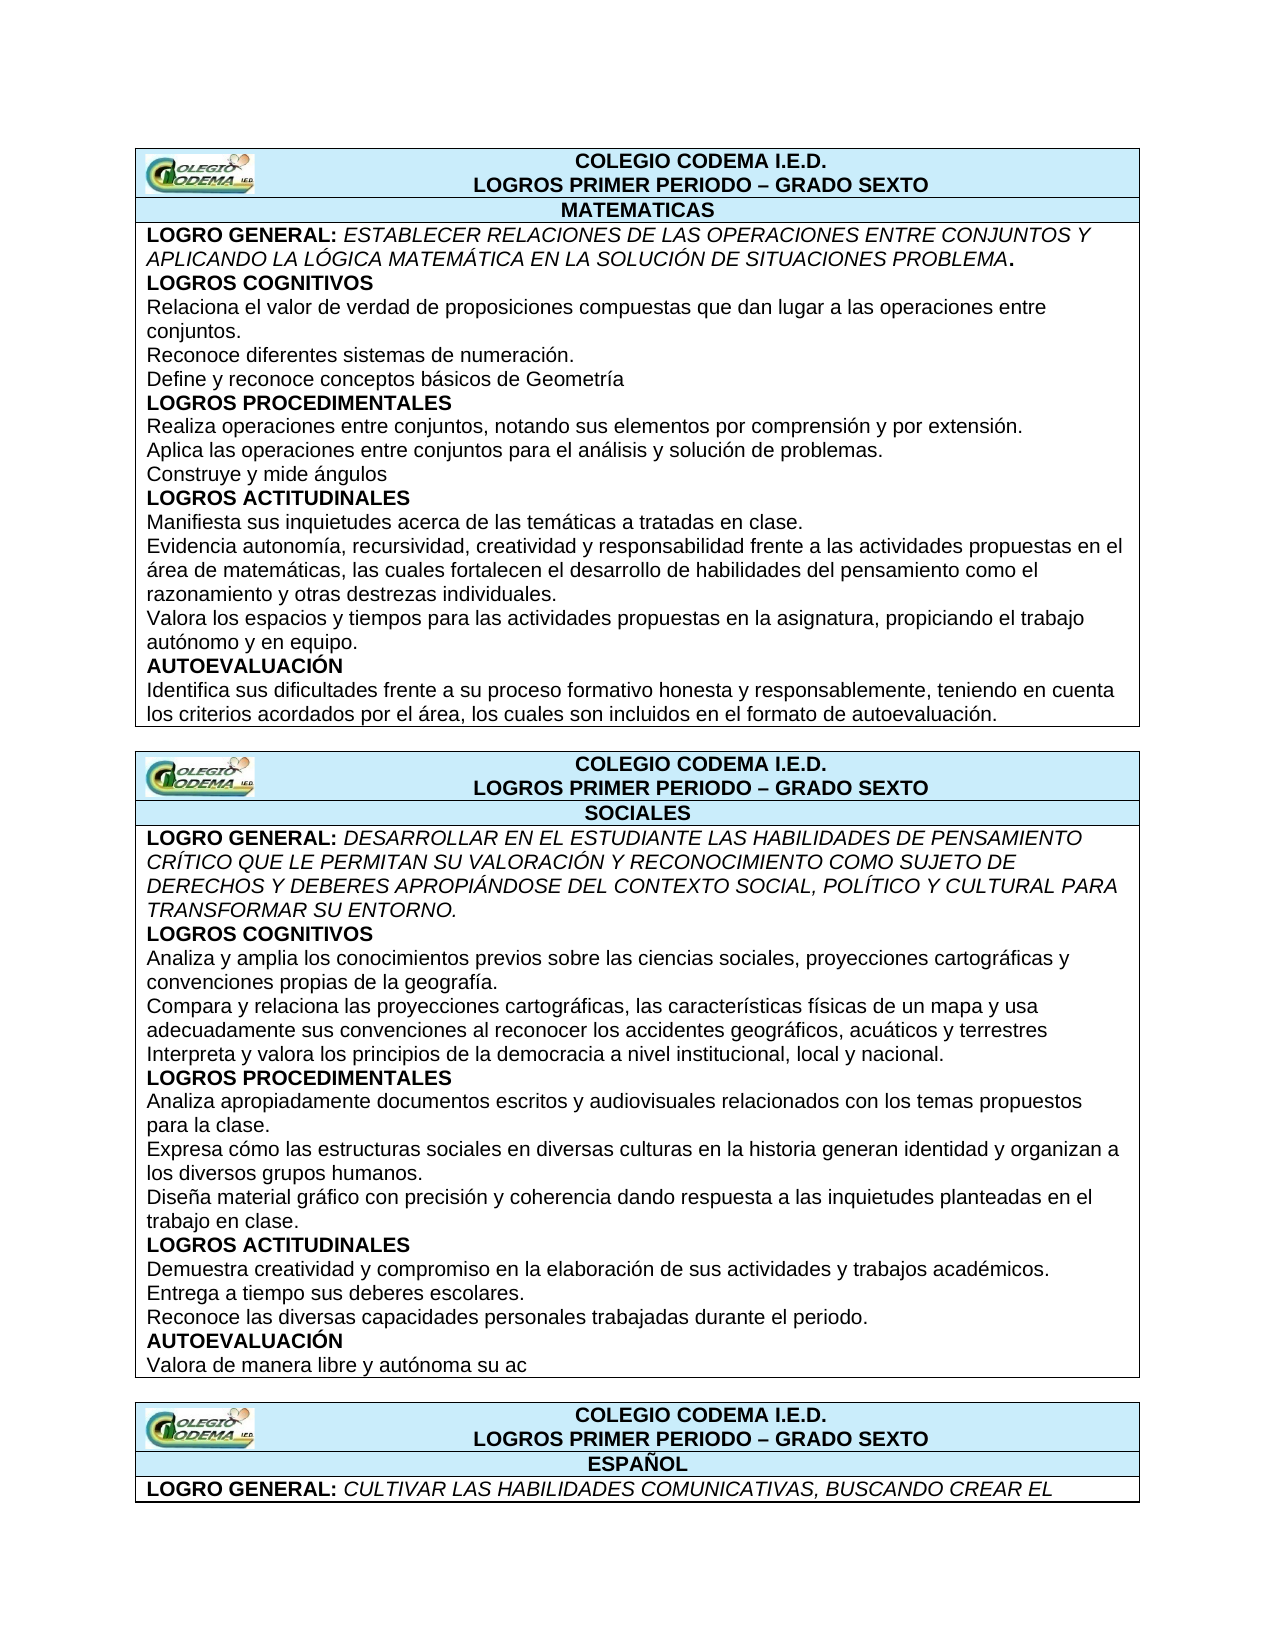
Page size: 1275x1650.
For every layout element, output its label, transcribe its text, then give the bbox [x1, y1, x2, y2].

table_header COLEGIO CODEMA I.E.D. LOGROS PRIMER PERIODO – GRADO SEXTO [136, 752, 1139, 800]
table_header COLEGIO CODEMA I.E.D. LOGROS PRIMER PERIODO – GRADO SEXTO [136, 149, 1139, 197]
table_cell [136, 1477, 1139, 1501]
picture [145, 757, 255, 797]
table_cell LOGRO GENERAL: ESTABLECER RELACIONES DE LAS OPERACIONES ENTRE CONJUNTOS Y APLICANDO LA LÓGICA MATEMÁTICA EN LA SOLUCIÓN DE SITUACIONES PROBLEMA. LOGROS COGNITIVOS Relaciona el valor de verdad de proposiciones compuestas que dan lugar a las operaciones entre conjuntos. Reconoce diferentes sistemas de numeración. Define y reconoce conceptos básicos de Geometría LOGROS PROCEDIMENTALES Realiza operaciones entre conjuntos, notando sus elementos por comprensión y por extensión. Aplica las operaciones entre conjuntos para el análisis y solución de problemas. Construye y mide ángulos LOGROS ACTITUDINALES Manifiesta sus inquietudes acerca de las temáticas a tratadas en clase. Evidencia autonomía, recursividad, creatividad y responsabilidad frente a las actividades propuestas en el área de matemáticas, las cuales fortalecen el desarrollo de habilidades del pensamiento como el razonamiento y otras destrezas individuales. Valora los espacios y tiempos para las actividades propuestas en la asignatura, propiciando el trabajo autónomo y en equipo. AUTOEVALUACIÓN Identifica sus dificultades frente a su proceso formativo honesta y responsablemente, teniendo en cuenta los criterios acordados por el área, los cuales son incluidos en el formato de autoevaluación. [136, 223, 1139, 726]
table_cell LOGRO GENERAL: DESARROLLAR EN EL ESTUDIANTE LAS HABILIDADES DE PENSAMIENTO CRÍTICO QUE LE PERMITAN SU VALORACIÓN Y RECONOCIMIENTO COMO SUJETO DE DERECHOS Y DEBERES APROPIÁNDOSE DEL CONTEXTO SOCIAL, POLÍTICO Y CULTURAL PARA TRANSFORMAR SU ENTORNO. LOGROS COGNITIVOS Analiza y amplia los conocimientos previos sobre las ciencias sociales, proyecciones cartográficas y convenciones propias de la geografía. Compara y relaciona las proyecciones cartográficas, las características físicas de un mapa y usa adecuadamente sus convenciones al reconocer los accidentes geográficos, acuáticos y terrestres Interpreta y valora los principios de la democracia a nivel institucional, local y nacional. LOGROS PROCEDIMENTALES Analiza apropiadamente documentos escritos y audiovisuales relacionados con los temas propuestos para la clase. Expresa cómo las estructuras sociales en diversas culturas en la historia generan identidad y organizan a los diversos grupos humanos. Diseña material gráfico con precisión y coherencia dando respuesta a las inquietudes planteadas en el trabajo en clase. LOGROS ACTITUDINALES Demuestra creatividad y compromiso en la elaboración de sus actividades y trabajos académicos. Entrega a tiempo sus deberes escolares. Reconoce las diversas capacidades personales trabajadas durante el periodo. AUTOEVALUACIÓN Valora de manera libre y autónoma su ac [136, 826, 1139, 1377]
table_cell MATEMATICAS [136, 198, 1139, 222]
table_header COLEGIO CODEMA I.E.D. LOGROS PRIMER PERIODO – GRADO SEXTO [136, 1403, 1139, 1451]
picture [145, 154, 255, 194]
table_cell ESPAÑOL [136, 1452, 1139, 1476]
table_cell SOCIALES [136, 801, 1139, 825]
picture [145, 1408, 255, 1449]
